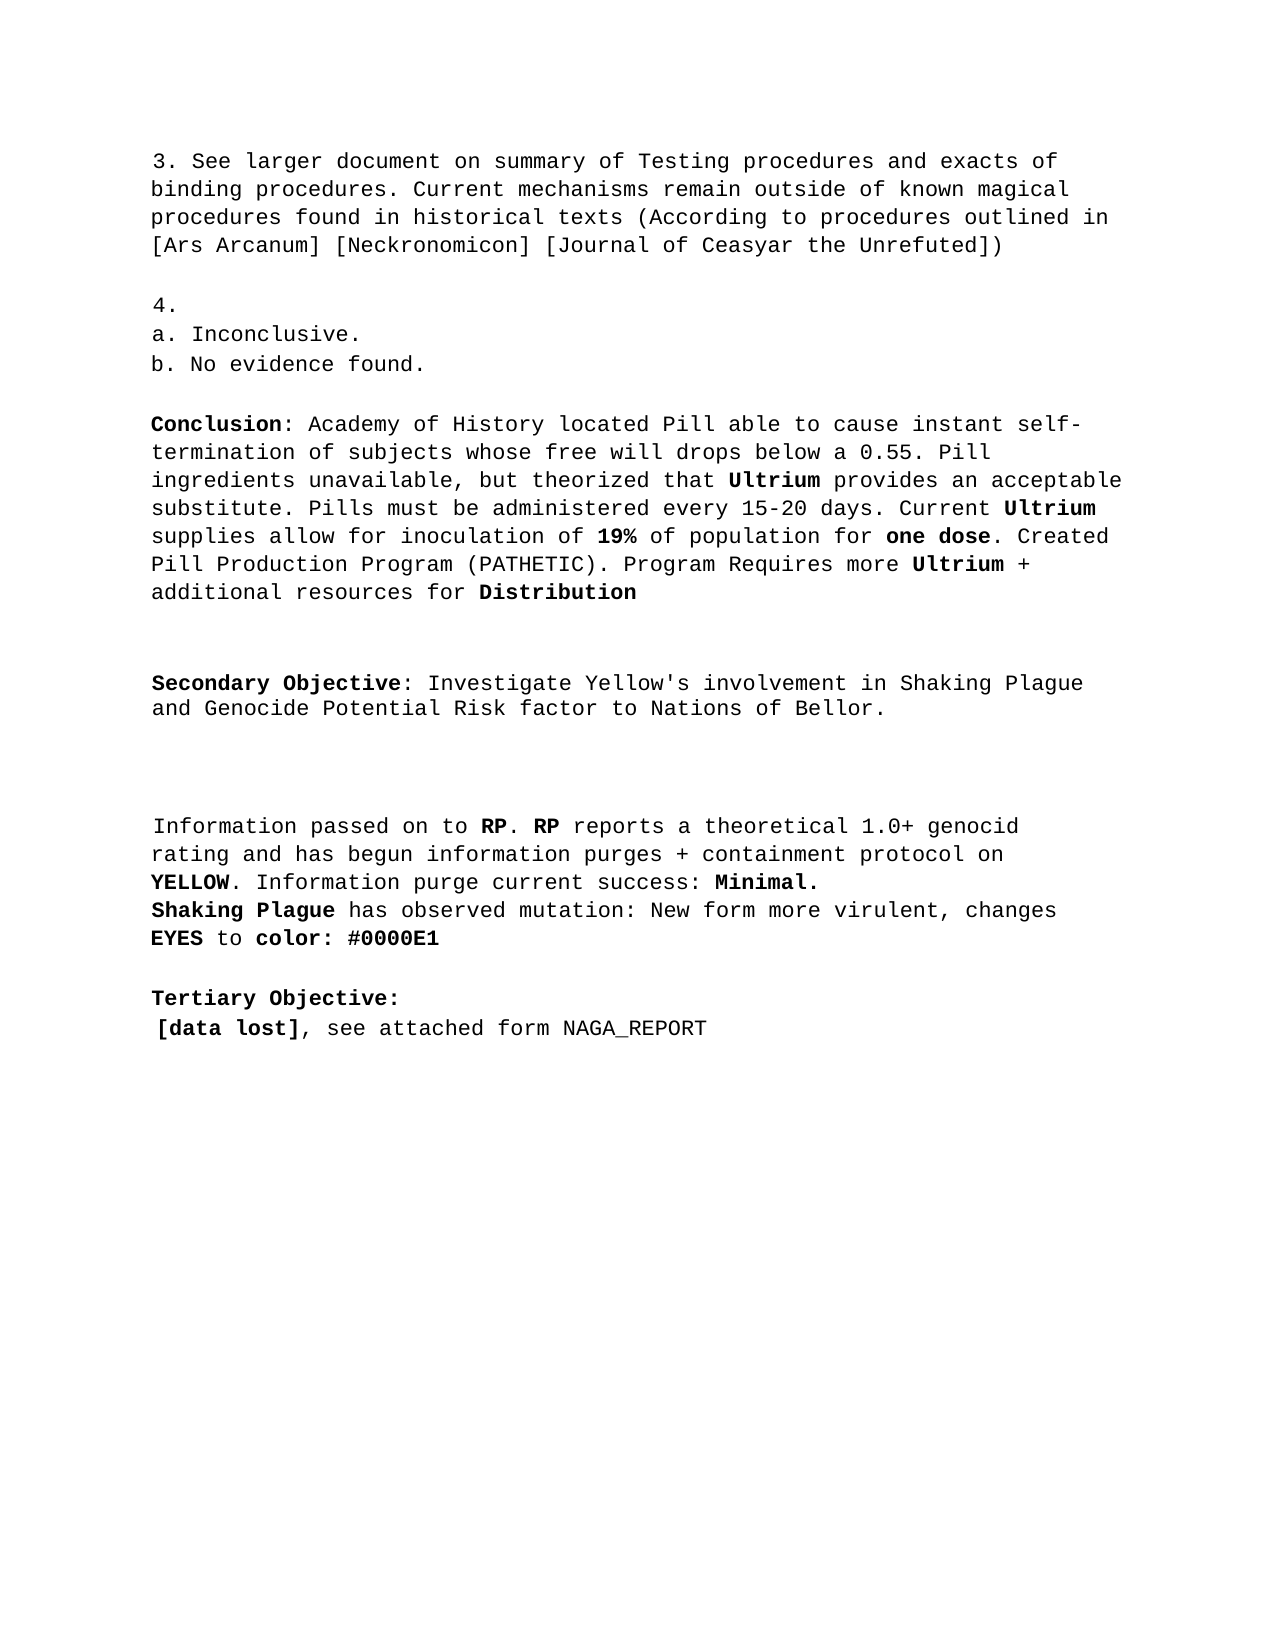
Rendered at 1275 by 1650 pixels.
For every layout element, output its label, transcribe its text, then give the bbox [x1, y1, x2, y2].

text 4. [152, 294, 1125, 319]
text Shaking Plague has observed mutation: New form more virulent, changes EYES to color: #0000E1 [150, 899, 1121, 952]
text Conclusion: Academy of History located Pill able to cause instant self-termination of subjects whose free will drops below a 0.55. Pill ingredients unavailable, but theorized that Ultrium provides an acceptable substitute. Pills must be administered every 15-20 days. Current Ultrium supplies allow for inoculation of 19% of population for one dose. Created Pill Production Program (PATHETIC). Program Requires more Ultrium + additional resources for Distribution [151, 413, 1125, 606]
text Information passed on to RP. RP reports a theoretical 1.0+ genocid rating and has begun information purges + containment protocol on YELLOW. Information purge current success: Minimal. [151, 815, 1081, 896]
text Secondary Objective: Investigate Yellow's involvement in Shaking Plague and Genocide Potential Risk factor to Nations of Bellor. [152, 673, 1125, 722]
text [data lost], see attached form NAGA_REPORT [156, 1017, 1125, 1042]
text Tertiary Objective: [151, 987, 1125, 1012]
text 3. See larger document on summary of Testing procedures and exacts of binding procedures. Current mechanisms remain outside of known magical procedures found in historical texts (According to procedures outlined in [Ars Arcanum] [Neckronomicon] [Journal of Ceasyar the Unrefuted]) [150, 150, 1125, 258]
text a. Inconclusive. [152, 323, 1125, 348]
text b. No evidence found. [151, 353, 1125, 378]
